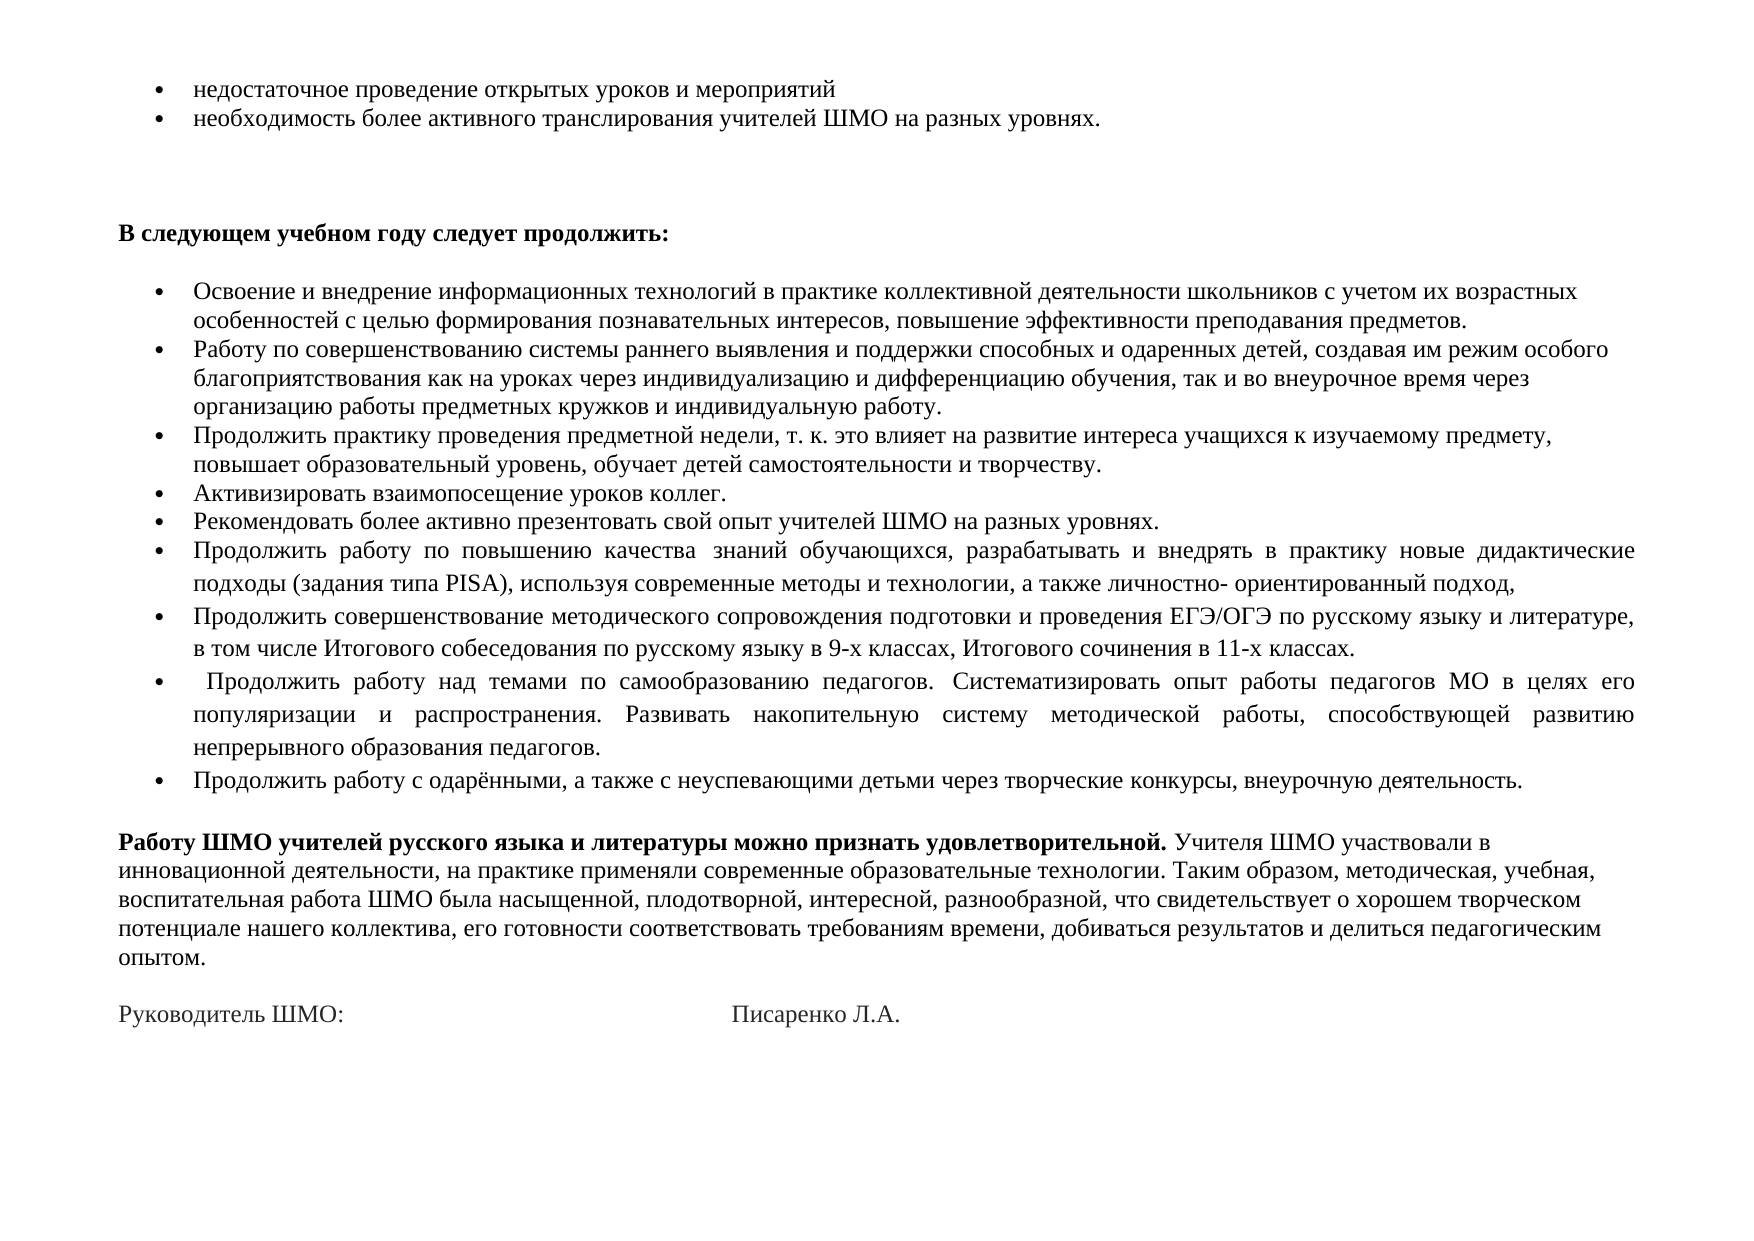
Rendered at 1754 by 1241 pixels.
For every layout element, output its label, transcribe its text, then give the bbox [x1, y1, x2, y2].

list Активизировать взаимопосещение уроков коллег. [156, 478, 1636, 506]
text В следующем учебном году следует продолжить: [118, 218, 1636, 247]
list Продолжить работу по повышению качества знаний обучающихся, разрабатывать и внедрять в практику новые дидактические подходы (задания типа PISA), используя современные методы и технологии, а также личностно- ориентированный подход, [156, 535, 1636, 597]
list необходимость более активного транслирования учителей ШМО на разных уровнях. [156, 103, 1636, 131]
list Рекомендовать более активно презентовать свой опыт учителей ШМО на разных уровнях. [156, 506, 1636, 535]
list Продолжить работу над темами по самообразованию педагогов. Систематизировать опыт работы педагогов МО в целях его популяризации и распространения. Развивать накопительную систему методической работы, способствующей развитию непрерывного образования педагогов. [156, 666, 1636, 761]
list недостаточное проведение открытых уроков и мероприятий [156, 74, 1636, 103]
list Работу по совершенствованию системы раннего выявления и поддержки способных и одаренных детей, создавая им режим особого благоприятствования как на уроках через индивидуализацию и дифференциацию обучения, так и во внеурочное время через организацию работы предметных кружков и индивидуальную работу. [156, 334, 1636, 420]
text Работу ШМО учителей русского языка и литературы можно признать удовлетворительной. Учителя ШМО участвовали в инновационной деятельности, на практике применяли современные образовательные технологии. Таким образом, методическая, учебная, воспитательная работа ШМО была насыщенной, плодотворной, интересной, разнообразной, что свидетельствует о хорошем творческом потенциале нашего коллектива, его готовности соответствовать требованиям времени, добиваться результатов и делиться педагогическим опытом. [118, 827, 1636, 971]
list Освоение и внедрение информационных технологий в практике коллективной деятельности школьников с учетом их возрастных особенностей с целью формирования познавательных интересов, повышение эффективности преподавания предметов. [156, 276, 1636, 334]
list Продолжить совершенствование методического сопровождения подготовки и проведения ЕГЭ/ОГЭ по русскому языку и литературе, в том числе Итогового собеседования по русскому языку в 9-х классах, Итогового сочинения в 11-х классах. [156, 601, 1636, 662]
list Продолжить практику проведения предметной недели, т. к. это влияет на развитие интереса учащихся к изучаемому предмету, повышает образовательный уровень, обучает детей самостоятельности и творчеству. [156, 420, 1636, 478]
list Продолжить работу с одарёнными, а также с неуспевающими детьми через творческие конкурсы, внеурочную деятельность. [156, 765, 1636, 794]
text Руководитель ШМО: Писаренко Л.А. [118, 999, 1636, 1028]
